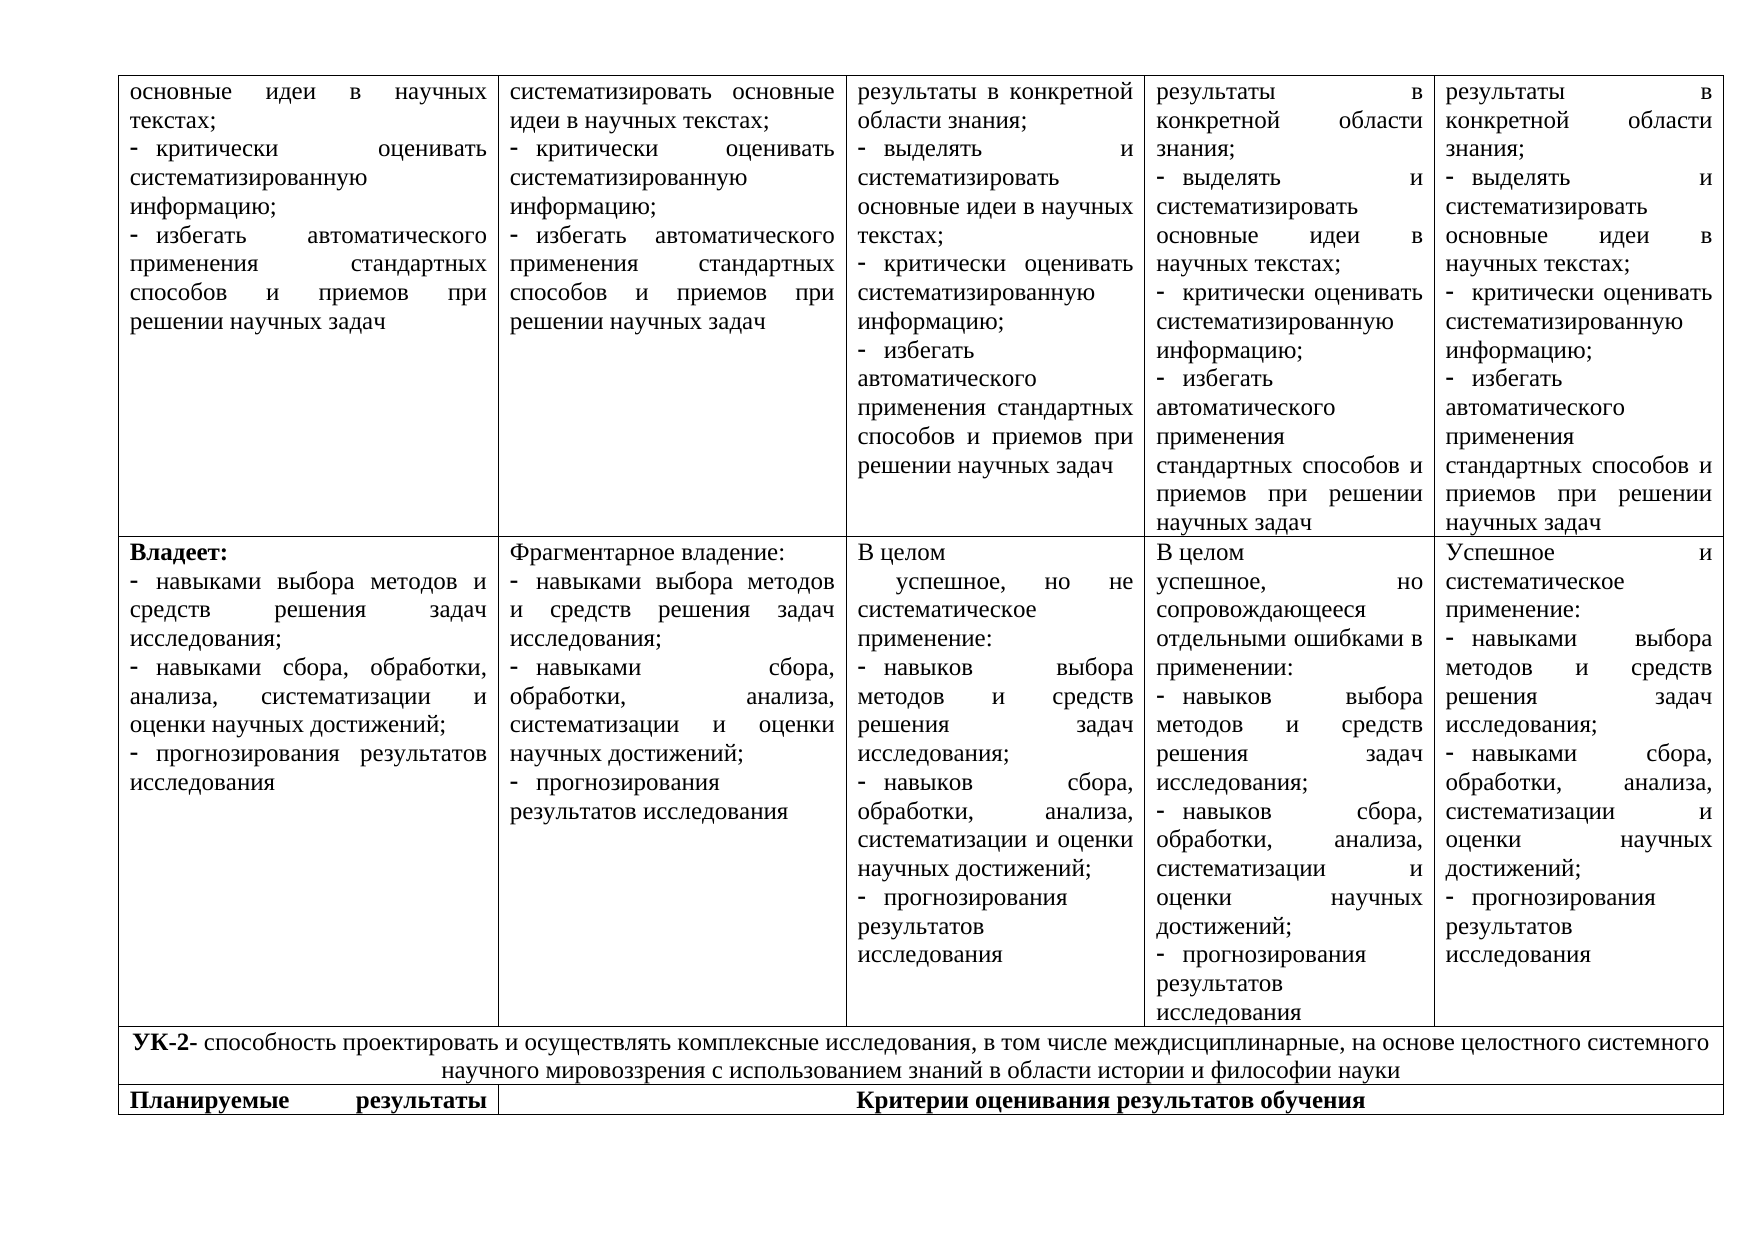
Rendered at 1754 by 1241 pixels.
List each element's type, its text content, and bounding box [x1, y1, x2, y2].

table_cell Владеет: навыками выбора методов и средств решения задач исследования; навыками сбора, обработки, анализа, систематизации и оценки научных достижений; прогнозирования результатов исследования [119, 537, 498, 1026]
table_cell УК-2- способность проектировать и осуществлять комплексные исследования, в том числе междисциплинарные, на основе целостного системного научного мировоззрения с использованием знаний в области истории и философии науки [119, 1027, 1723, 1084]
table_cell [119, 76, 498, 536]
table_cell В целом успешное, но сопровождающееся отдельными ошибками в применении: навыков выбора методов и средств решения задач исследования; навыков сбора, обработки, анализа, систематизации и оценки научных достижений; прогнозирования результатов исследования [1145, 537, 1434, 1026]
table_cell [119, 1085, 498, 1114]
table_cell Фрагментарное владение: навыками выбора методов и средств решения задач исследования; навыками сбора, обработки, анализа, систематизации и оценки научных достижений; прогнозирования результатов исследования [499, 537, 846, 1026]
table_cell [1145, 76, 1434, 536]
table_cell В целом успешное, но не систематическое применение: навыков выбора методов и средств решения задач исследования; навыков сбора, обработки, анализа, систематизации и оценки научных достижений; прогнозирования результатов исследования [847, 537, 1144, 1026]
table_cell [847, 76, 1144, 536]
table_cell Критерии оценивания результатов обучения [499, 1085, 1723, 1114]
table_cell Успешное и систематическое применение: навыками выбора методов и средств решения задач исследования; навыками сбора, обработки, анализа, систематизации и оценки научных достижений; прогнозирования результатов исследования [1435, 537, 1723, 1026]
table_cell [499, 76, 846, 536]
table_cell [1435, 76, 1723, 536]
